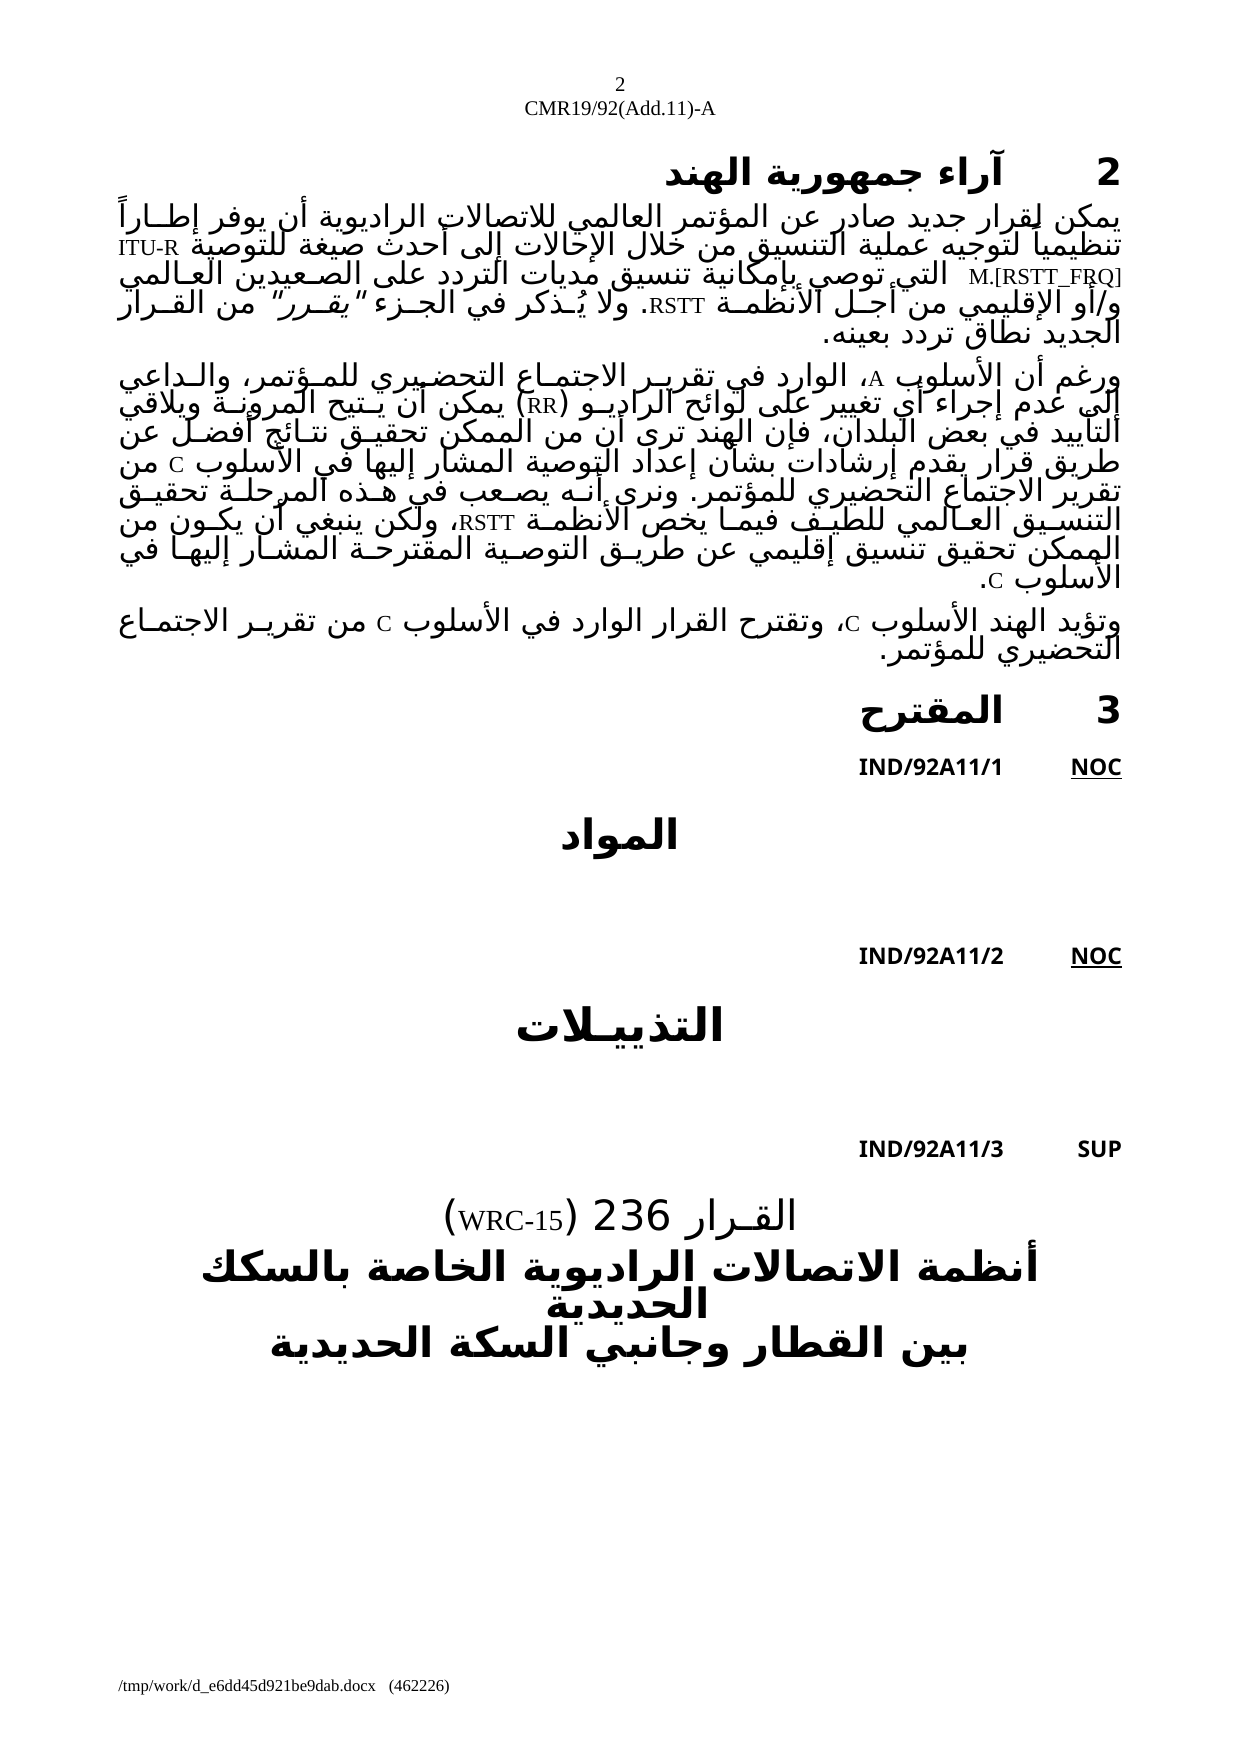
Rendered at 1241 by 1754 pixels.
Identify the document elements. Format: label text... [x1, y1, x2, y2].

title التذييـلات [118, 1007, 1122, 1050]
text NOC IND/92A11/1#49716 [118, 756, 1122, 781]
text يمكن لقرار جديد صادر عن المؤتمر العالمي للاتصالات الراديوية أن يوفر إطاراً تنظيمياً لتوجيه عملية التنسيق من خلال الإحالات إلى أحدث صيغة للتوصية ITU-R M.[RSTT_FRQ] التي توصي بإمكانية تنسيق مديات التردد على الصعيدين العالمي و/أو الإقليمي من أجل الأنظمة RSTT. ولا يُذكر في الجزء "يقرر" من القرار الجديد نطاق تردد بعينه. [118, 204, 1122, 350]
subtitle 3 المقترح [118, 696, 981, 731]
text القـرار 236 (WRC-15) [118, 1200, 779, 1238]
text SUP IND/92A11/3#49720 [118, 1137, 1122, 1162]
subtitle 2 آراء جمهورية الهند [720, 157, 1122, 192]
subtitle 2 آراء جمهورية الهند [118, 157, 729, 192]
text ورغم أن الأسلوب A، الوارد في تقرير الاجتماع التحضيري للمؤتمر، والداعي إلى عدم إجراء أي تغيير على لوائح الراديو (RR) يمكن أن يتيح المرونة ويلاقي التأييد في بعض البلدان، فإن الهند ترى أن من الممكن تحقيق نتائج أفضل عن طريق قرار يقدم إرشادات بشأن إعداد التوصية المشار إليها في الأسلوب C من تقرير الاجتماع التحضيري للمؤتمر. ونرى أنه يصعب في هذه المرحلة تحقيق التنسيق العالمي للطيف فيما يخص الأنظمة RSTT، ولكن ينبغي أن يكون من الممكن تحقيق تنسيق إقليمي عن طريق التوصية المقترحة المشار إليها في الأسلوب C. [118, 363, 1122, 596]
title المواد [118, 818, 655, 857]
text NOC IND/92A11/2 [118, 944, 1122, 969]
text وتؤيد الهند الأسلوب C، وتقترح القرار الوارد في الأسلوب C من تقرير الاجتماع التحضيري للمؤتمر. [118, 608, 1122, 667]
title أنظمة الاتصالات الراديوية الخاصة بالسكك الحديدية بين القطار وجانبي السكة الحديدية [118, 1251, 1122, 1367]
title المواد [612, 818, 1122, 857]
subtitle 3 المقترح [897, 696, 1122, 731]
text القـرار 236 (WRC-15) [727, 1200, 1122, 1238]
